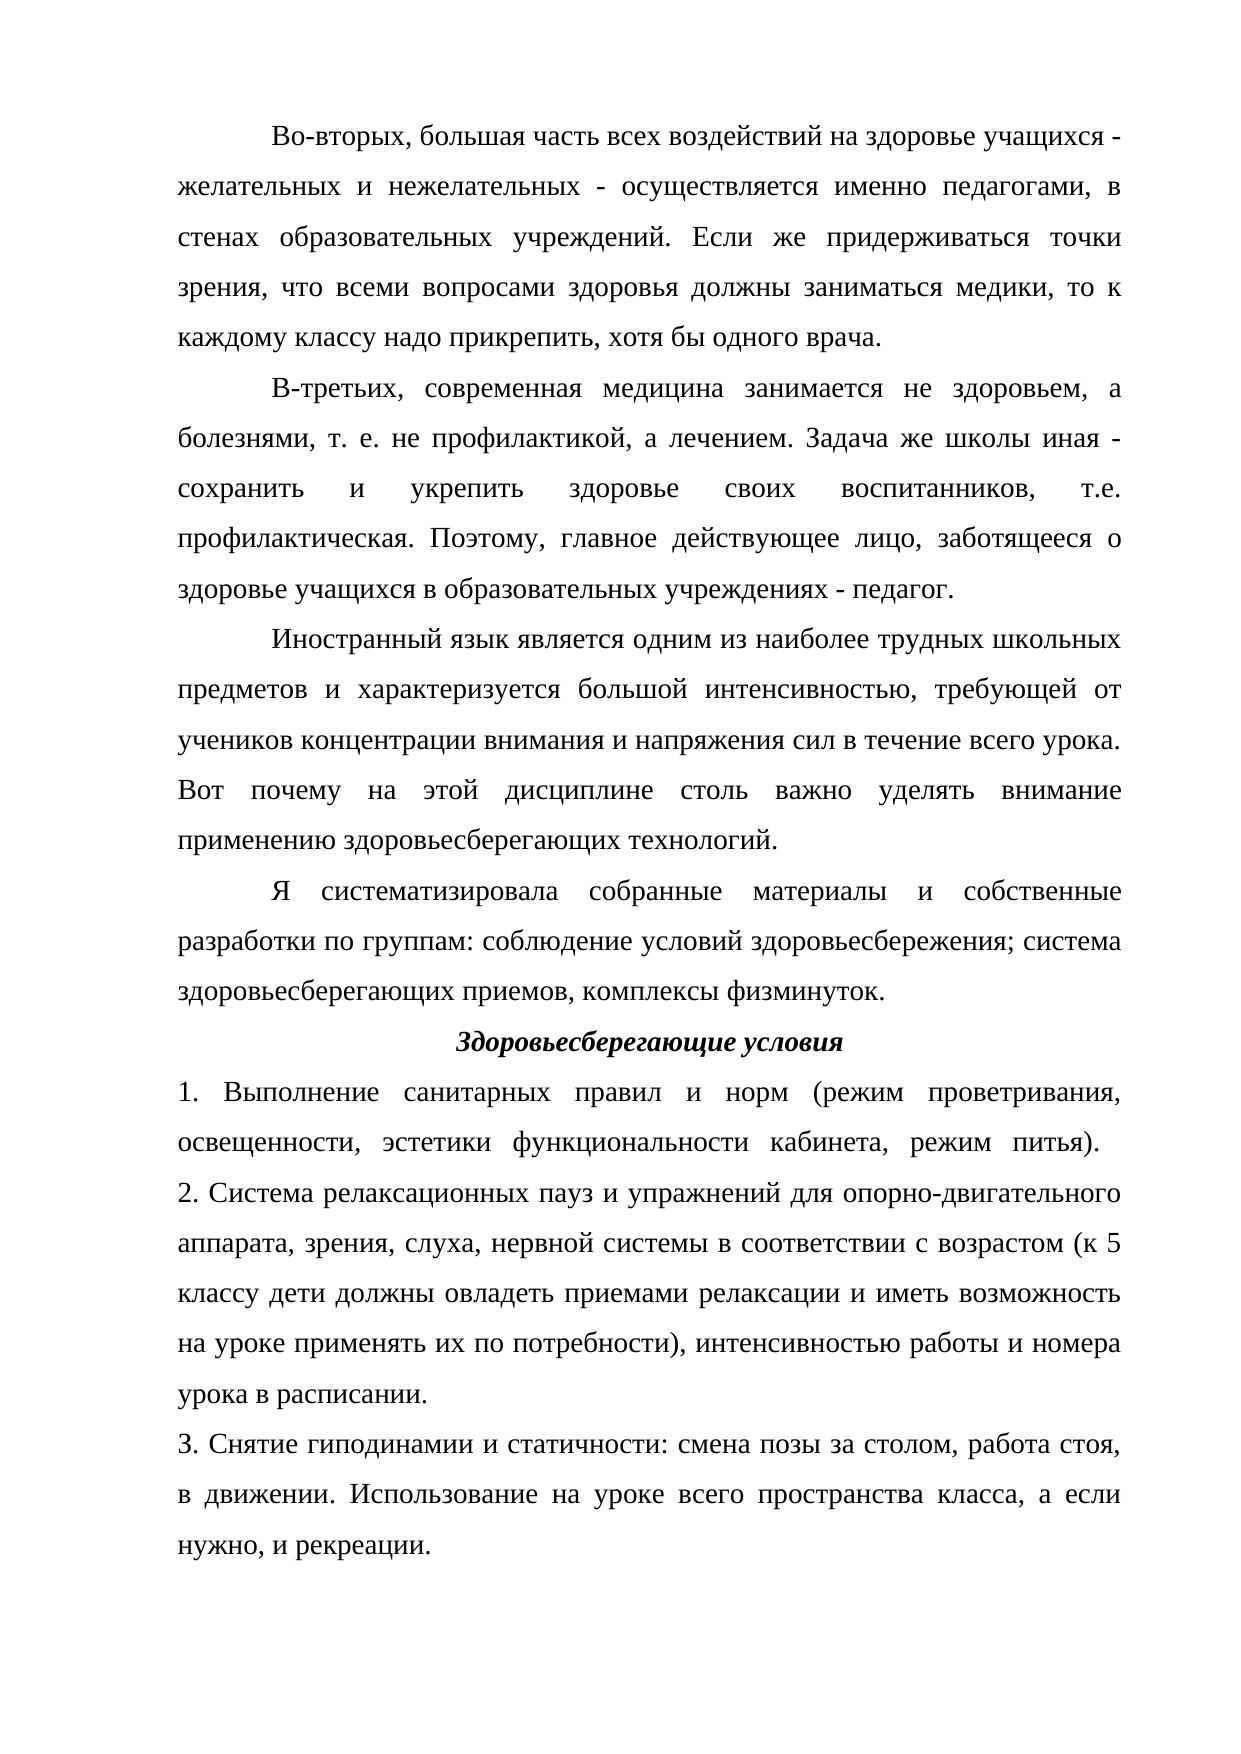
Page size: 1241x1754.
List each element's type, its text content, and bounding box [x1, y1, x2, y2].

text З. Снятие гиподинамии и статичности: смена позы за столом, работа стоя, в движении. Использование на уроке всего пространства класса, а если нужно, и рекреации. [177, 1426, 1122, 1560]
text Я систематизировала собранные материалы и собственные разработки по группам: соблюдение условий здоровьесбережения; система здоровьесберегающих приемов, комплексы физминуток. [177, 873, 1122, 1007]
text В-третьих, современная медицина занимается не здоровьем, а болезнями, т. е. не профилактикой, а лечением. Задача же школы иная - сохранить и укрепить здоровье своих воспитанников, т.е. профилактическая. Поэтому, главное действующее лицо, заботящееся о здоровье учащихся в образовательных учреждениях - педагог. [177, 370, 1122, 604]
text 1. Выполнение санитарных правил и норм (режим проветривания, освещенности, эстетики функциональности кабинета, режим питья). 2. Система релаксационных пауз и упражнений для опорно-двигательного аппарата, зрения, слуха, нервной системы в соответствии с возрастом (к 5 классу дети должны овладеть приемами релаксации и иметь возможность на уроке применять их по потребности), интенсивностью работы и номера урока в расписании. [177, 1074, 1122, 1409]
text Иностранный язык является одним из наиболее трудных школьных предметов и характеризуется большой интенсивностью, требующей от учеников концентрации внимания и напряжения сил в течение всего урока. Вот почему на этой дисциплине столь важно уделять внимание применению здоровьесберегающих технологий. [177, 621, 1122, 856]
text Здоровьесберегающие условия [177, 1024, 1122, 1057]
text Во-вторых, большая часть всех воздействий на здоровье учащихся - желательных и нежелательных - осуществляется именно педагогами, в стенах образовательных учреждений. Если же придерживаться точки зрения, что всеми вопросами здоровья должны заниматься медики, то к каждому классу надо прикрепить, хотя бы одного врача. [177, 118, 1122, 353]
